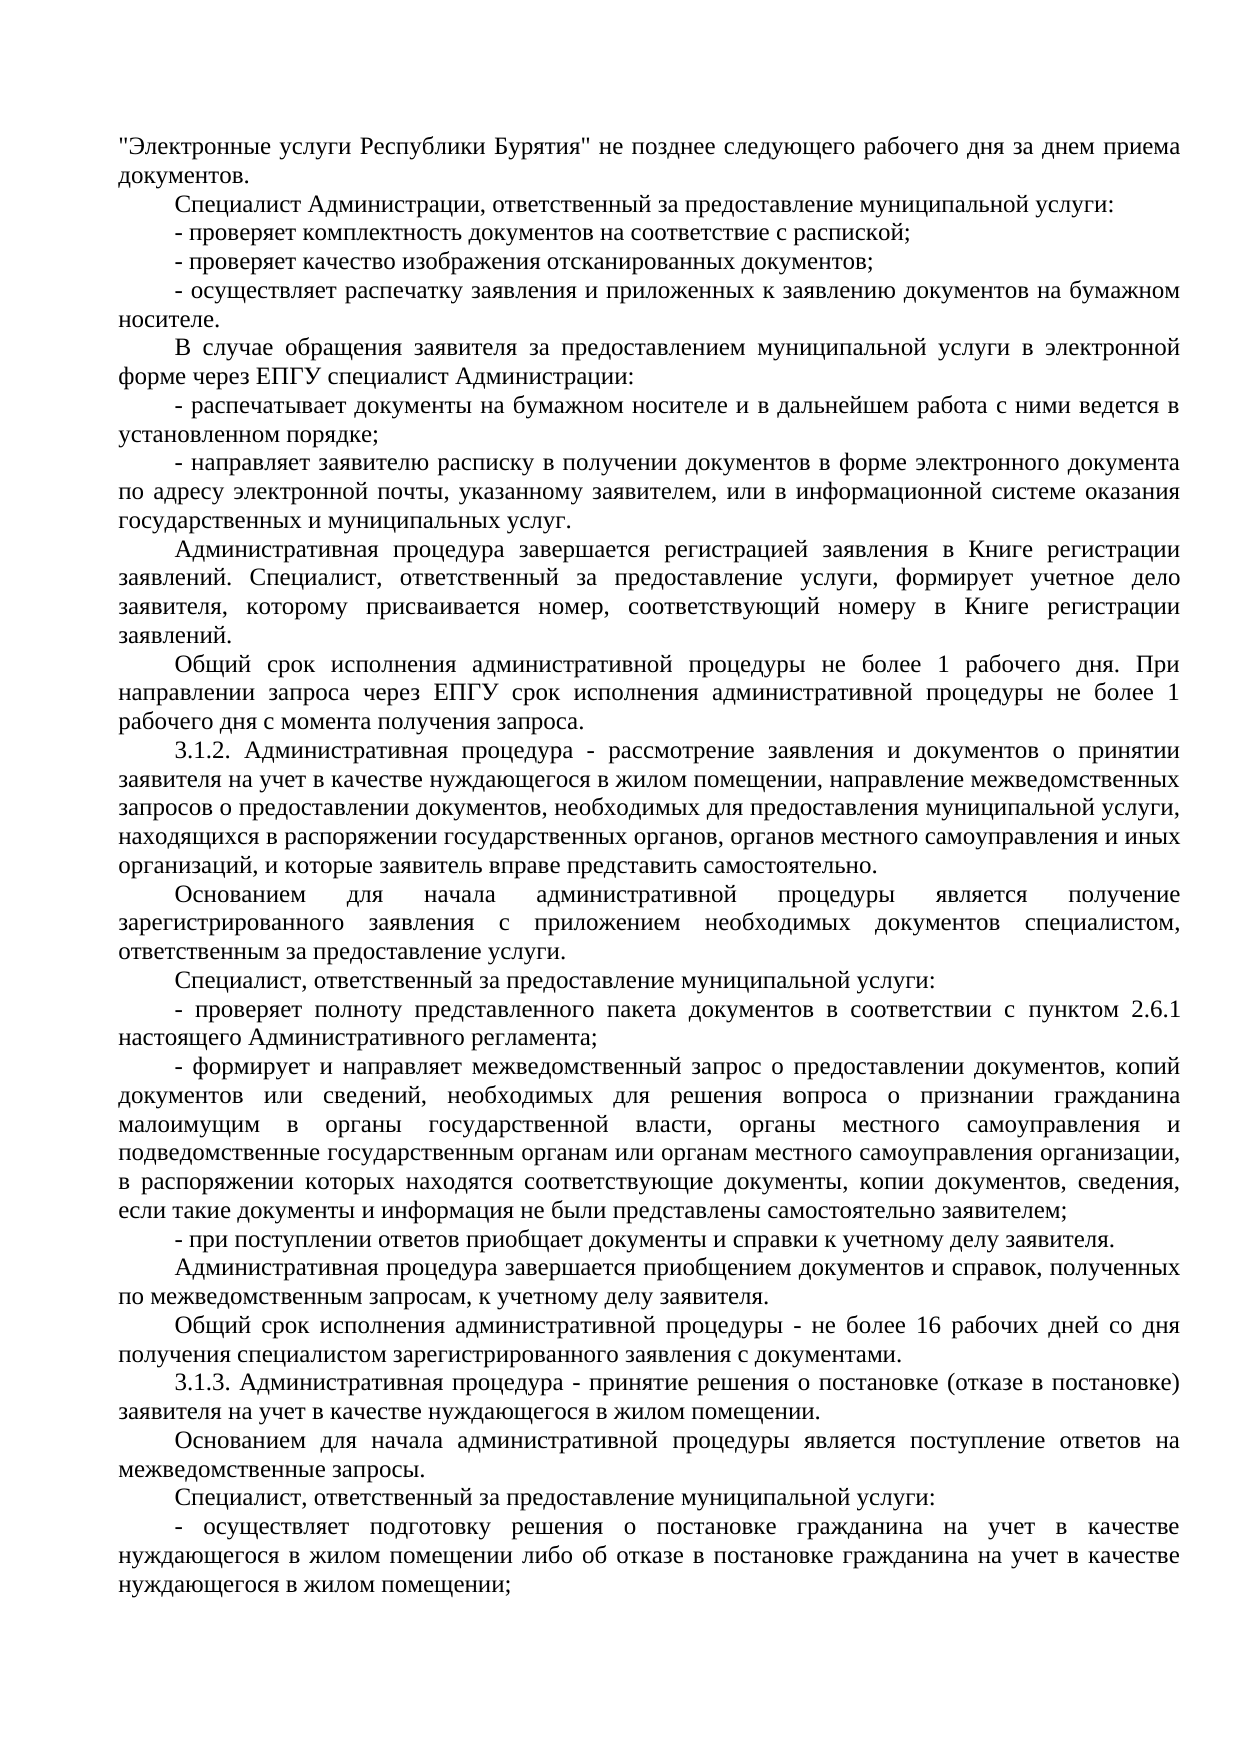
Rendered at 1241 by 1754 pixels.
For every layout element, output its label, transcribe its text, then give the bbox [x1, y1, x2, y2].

text Основанием для начала административной процедуры является получение зарегистрированного заявления с приложением необходимых документов специалистом, ответственным за предоставление услуги. [118, 879, 1181, 965]
text - направляет заявителю расписку в получении документов в форме электронного документа по адресу электронной почты, указанному заявителем, или в информационной системе оказания государственных и муниципальных услуг. [118, 447, 1181, 534]
text - проверяет полноту представленного пакета документов в соответствии с пунктом 2.6.1 настоящего Административного регламента; [118, 994, 1181, 1051]
text - осуществляет подготовку решения о постановке гражданина на учет в качестве нуждающегося в жилом помещении либо об отказе в постановке гражданина на учет в качестве нуждающегося в жилом помещении; [118, 1511, 1181, 1597]
text Специалист, ответственный за предоставление муниципальной услуги: [118, 965, 1181, 994]
text - при поступлении ответов приобщает документы и справки к учетному делу заявителя. [118, 1224, 1181, 1252]
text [118, 131, 1181, 189]
text Общий срок исполнения административной процедуры - не более 16 рабочих дней со дня получения специалистом зарегистрированного заявления с документами. [118, 1310, 1181, 1367]
text - проверяет комплектность документов на соответствие с распиской; [118, 217, 1181, 246]
text 3.1.2. Административная процедура - рассмотрение заявления и документов о принятии заявителя на учет в качестве нуждающегося в жилом помещении, направление межведомственных запросов о предоставлении документов, необходимых для предоставления муниципальной услуги, находящихся в распоряжении государственных органов, органов местного самоуправления и иных организаций, и которые заявитель вправе представить самостоятельно. [118, 735, 1181, 879]
text - проверяет качество изображения отсканированных документов; [118, 246, 1181, 275]
text - осуществляет распечатку заявления и приложенных к заявлению документов на бумажном носителе. [118, 275, 1181, 332]
text В случае обращения заявителя за предоставлением муниципальной услуги в электронной форме через ЕПГУ специалист Администрации: [118, 332, 1181, 390]
text Основанием для начала административной процедуры является поступление ответов на межведомственные запросы. [118, 1425, 1181, 1482]
text 3.1.3. Административная процедура - принятие решения о постановке (отказе в постановке) заявителя на учет в качестве нуждающегося в жилом помещении. [118, 1367, 1181, 1425]
text - формирует и направляет межведомственный запрос о предоставлении документов, копий документов или сведений, необходимых для решения вопроса о признании гражданина малоимущим в органы государственной власти, органы местного самоуправления и подведомственные государственным органам или органам местного самоуправления организации, в распоряжении которых находятся соответствующие документы, копии документов, сведения, если такие документы и информация не были представлены самостоятельно заявителем; [118, 1051, 1181, 1224]
text - распечатывает документы на бумажном носителе и в дальнейшем работа с ними ведется в установленном порядке; [118, 390, 1181, 447]
text Специалист, ответственный за предоставление муниципальной услуги: [118, 1482, 1181, 1511]
text Административная процедура завершается регистрацией заявления в Книге регистрации заявлений. Специалист, ответственный за предоставление услуги, формирует учетное дело заявителя, которому присваивается номер, соответствующий номеру в Книге регистрации заявлений. [118, 534, 1181, 649]
text Административная процедура завершается приобщением документов и справок, полученных по межведомственным запросам, к учетному делу заявителя. [118, 1252, 1181, 1310]
text Специалист Администрации, ответственный за предоставление муниципальной услуги: [118, 189, 1181, 217]
text Общий срок исполнения административной процедуры не более 1 рабочего дня. При направлении запроса через ЕПГУ срок исполнения административной процедуры не более 1 рабочего дня с момента получения запроса. [118, 649, 1181, 735]
